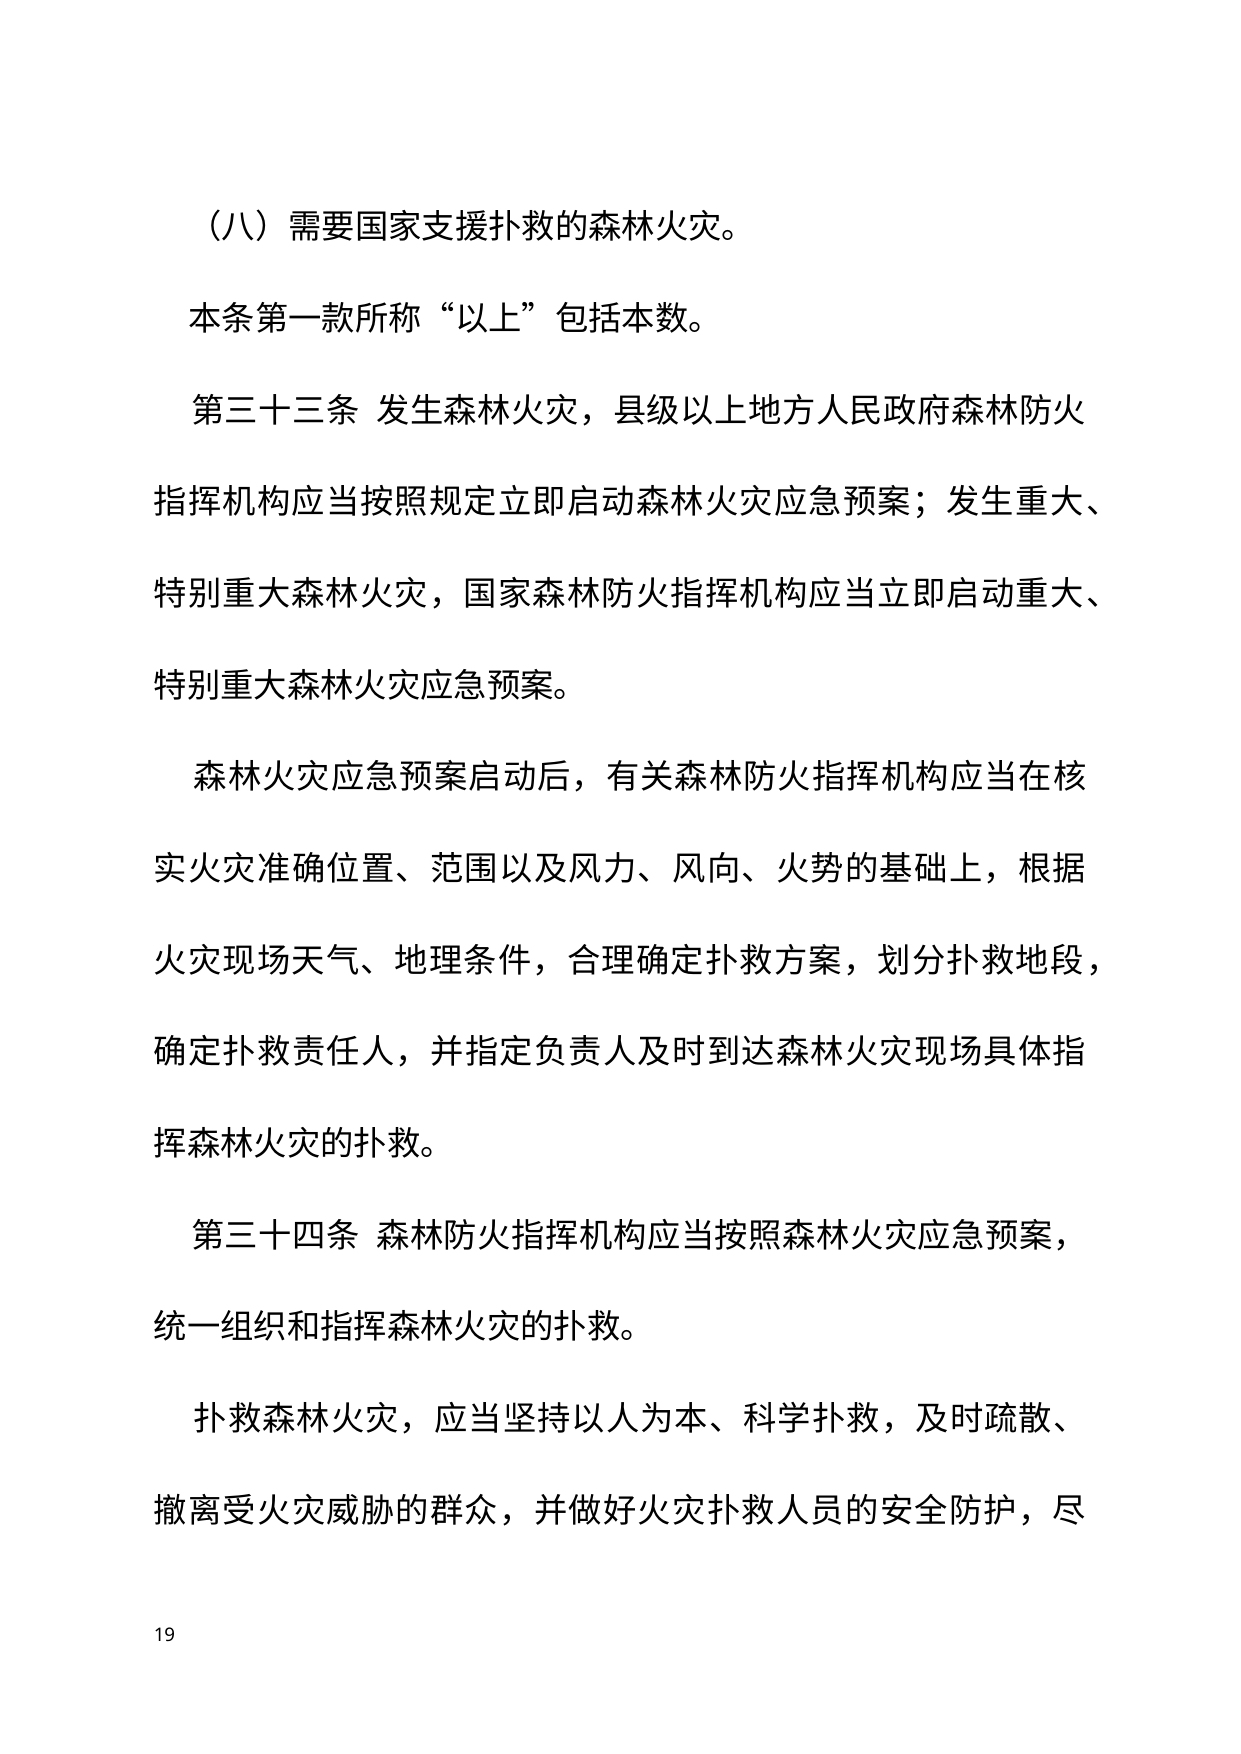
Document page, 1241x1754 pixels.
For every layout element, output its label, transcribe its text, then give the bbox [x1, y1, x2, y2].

text 第三十四条 森林防火指挥机构应当按照森林火灾应急预案，统一组织和指挥森林火灾的扑救。 [153, 1187, 1087, 1370]
text 第三十三条 发生森林火灾，县级以上地方人民政府森林防火指挥机构应当按照规定立即启动森林火灾应急预案；发生重大、特别重大森林火灾，国家森林防火指挥机构应当立即启动重大、特别重大森林火灾应急预案。 [153, 362, 1087, 728]
text （八）需要国家支援扑救的森林火灾。 [153, 178, 1087, 270]
text 本条第一款所称“以上”包括本数。 [153, 270, 1087, 362]
text 森林火灾应急预案启动后，有关森林防火指挥机构应当在核实火灾准确位置、范围以及风力、风向、火势的基础上，根据火灾现场天气、地理条件，合理确定扑救方案，划分扑救地段，确定扑救责任人，并指定负责人及时到达森林火灾现场具体指挥森林火灾的扑救。 [153, 728, 1087, 1187]
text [153, 1370, 1087, 1553]
